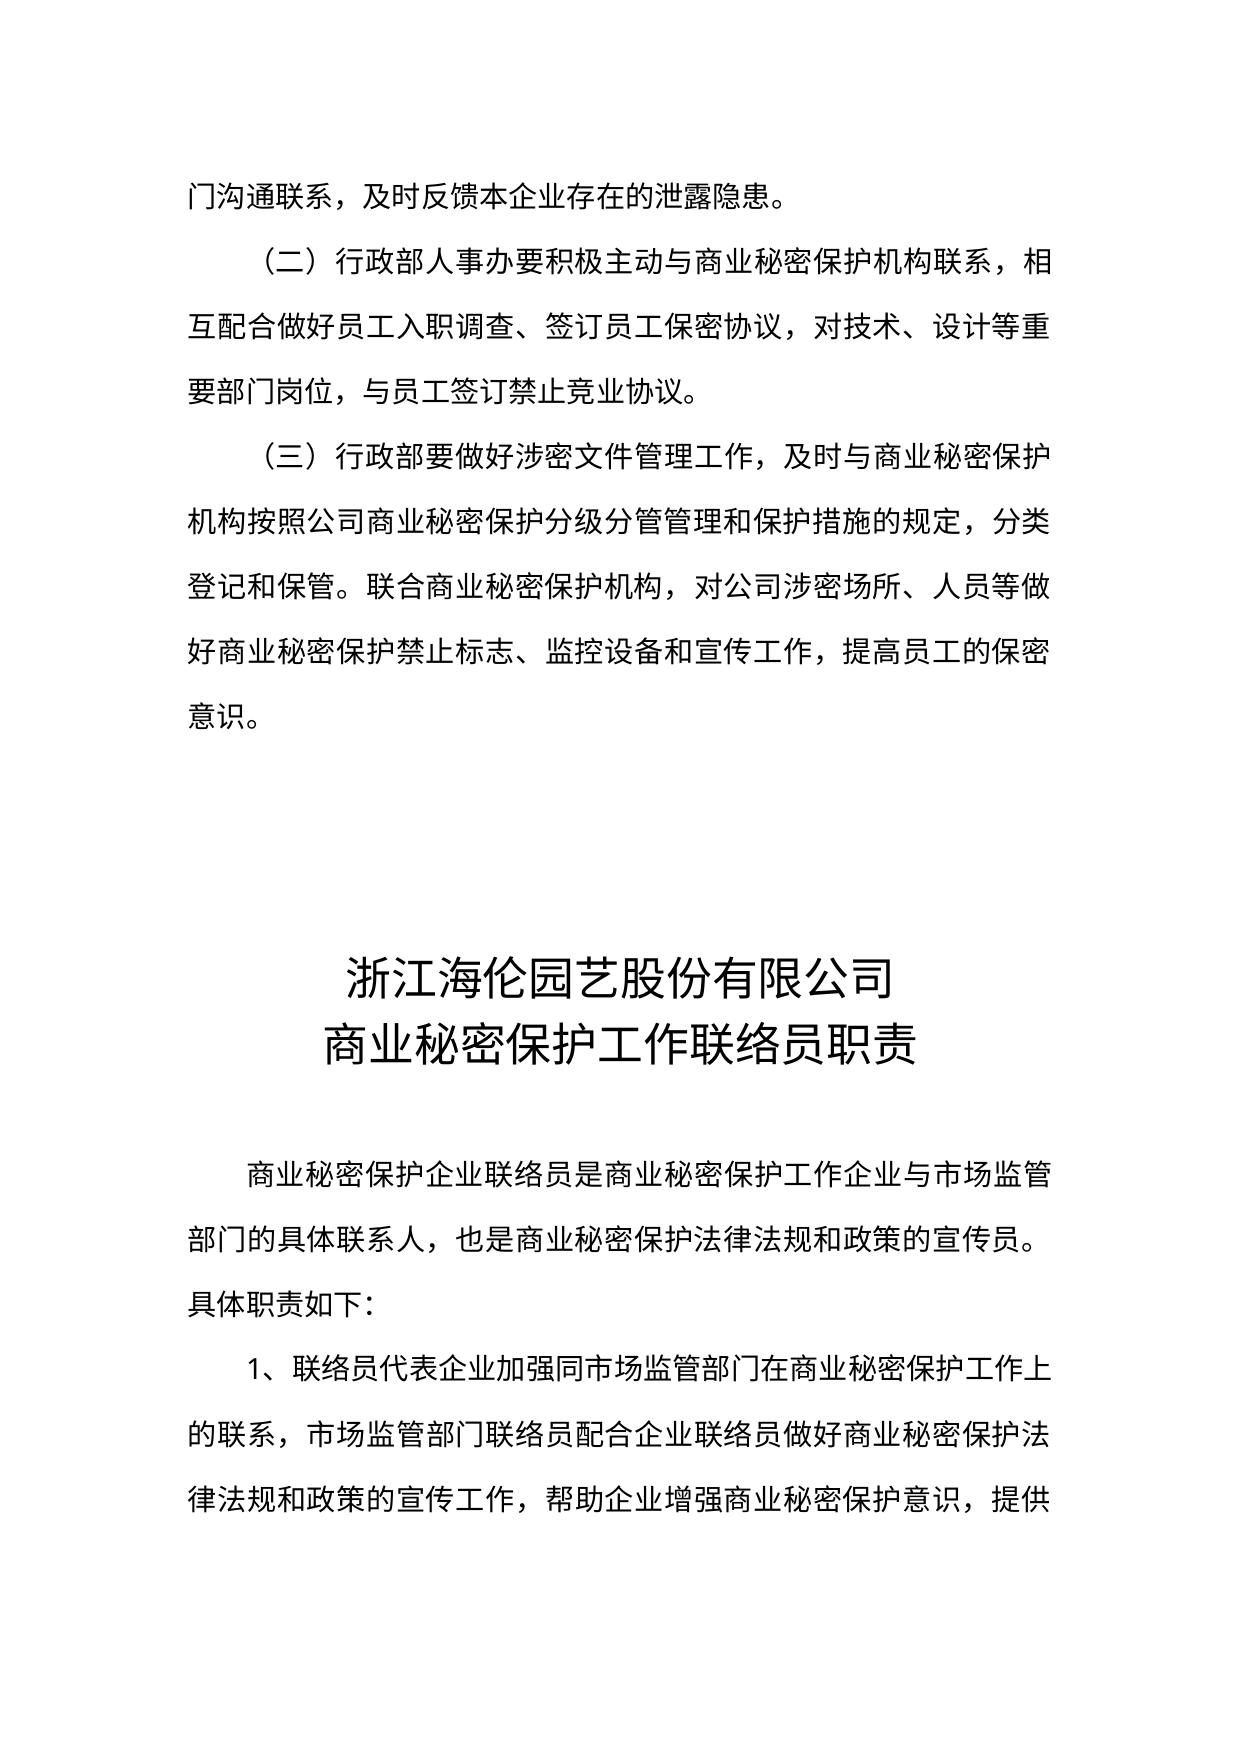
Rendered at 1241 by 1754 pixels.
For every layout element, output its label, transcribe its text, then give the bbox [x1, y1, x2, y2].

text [187, 162, 1053, 227]
text （二）行政部人事办要积极主动与商业秘密保护机构联系，相互配合做好员工入职调查、签订员工保密协议，对技术、设计等重要部门岗位，与员工签订禁止竞业协议。 [187, 227, 1053, 422]
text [187, 1335, 1053, 1530]
text 商业秘密保护工作联络员职责 [187, 1008, 1053, 1075]
text 浙江海伦园艺股份有限公司 [187, 942, 1053, 1008]
text 商业秘密保护企业联络员是商业秘密保护工作企业与市场监管部门的具体联系人，也是商业秘密保护法律法规和政策的宣传员。具体职责如下： [187, 1140, 1053, 1335]
text （三）行政部要做好涉密文件管理工作，及时与商业秘密保护机构按照公司商业秘密保护分级分管管理和保护措施的规定，分类登记和保管。联合商业秘密保护机构，对公司涉密场所、人员等做好商业秘密保护禁止标志、监控设备和宣传工作，提高员工的保密意识。 [187, 422, 1053, 747]
